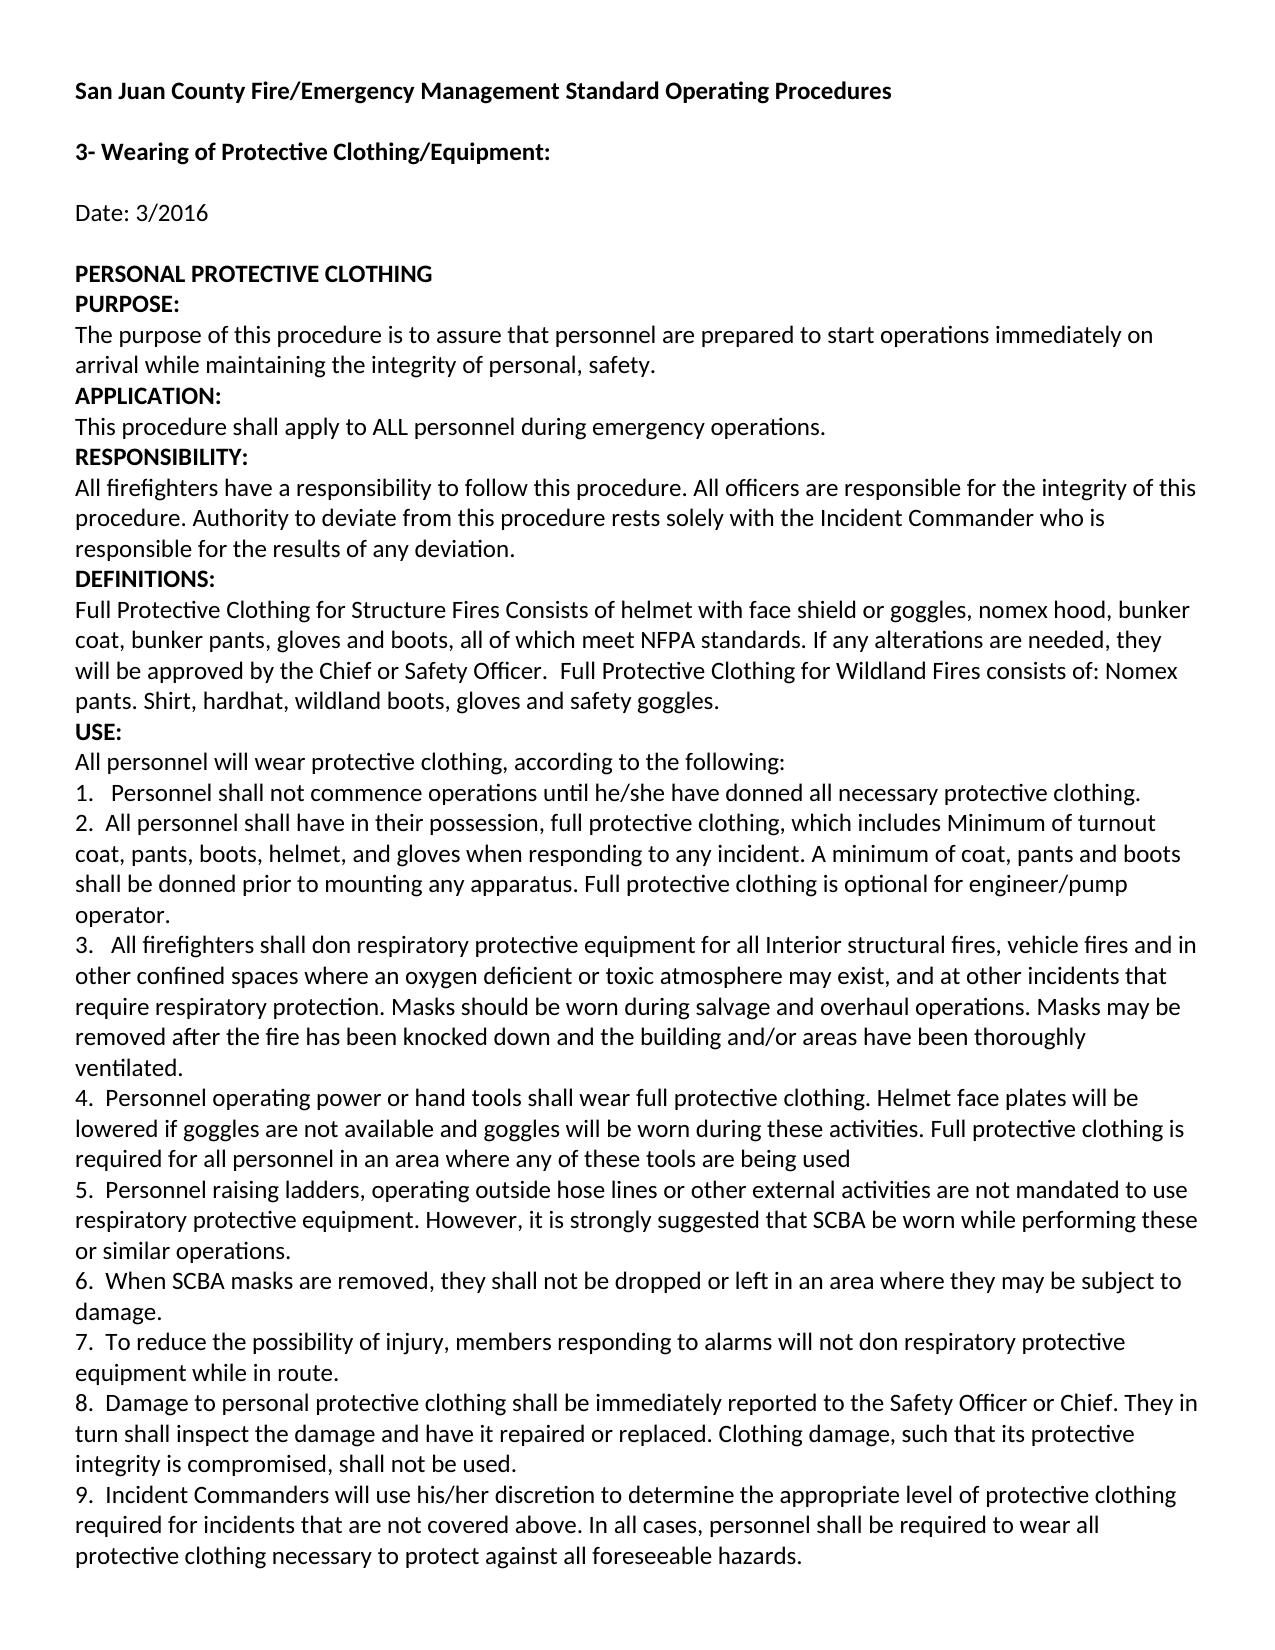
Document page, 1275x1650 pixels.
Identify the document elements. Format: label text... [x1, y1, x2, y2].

text 1. Personnel shall not commence operations until he/she have donned all necessary protective clothing. [75, 777, 1200, 807]
text 2. All personnel shall have in their possession, full protective clothing, which includes Minimum of turnout coat, pants, boots, helmet, and gloves when responding to any incident. A minimum of coat, pants and boots shall be donned prior to mounting any apparatus. Full protective clothing is optional for engineer/pump operator. [75, 807, 1200, 929]
text 5. Personnel raising ladders, operating outside hose lines or other external activities are not mandated to use respiratory protective equipment. However, it is strongly suggested that SCBA be worn while performing these or similar operations. [75, 1174, 1200, 1265]
text 4. Personnel operating power or hand tools shall wear full protective clothing. Helmet face plates will be lowered if goggles are not available and goggles will be worn during these activities. Full protective clothing is required for all personnel in an area where any of these tools are being used [75, 1082, 1200, 1174]
text PERSONAL PROTECTIVE CLOTHING [75, 258, 1200, 289]
text PURPOSE: [75, 289, 1200, 319]
list San Juan County Fire/Emergency Management Standard Operating Procedures [75, 75, 1200, 106]
text The purpose of this procedure is to assure that personnel are prepared to start operations immediately on arrival while maintaining the integrity of personal, safety. [75, 319, 1200, 380]
text DEFINITIONS: [75, 563, 1200, 594]
list 3- Wearing of Protective Clothing/Equipment: [75, 136, 1200, 167]
list 9. Incident Commanders will use his/her discretion to determine the appropriate level of protective clothing required for incidents that are not covered above. In all cases, personnel shall be required to wear all protective clothing necessary to protect against all foreseeable hazards. [75, 1479, 1200, 1571]
text Full Protective Clothing for Structure Fires Consists of helmet with face shield or goggles, nomex hood, bunker coat, bunker pants, gloves and boots, all of which meet NFPA standards. If any alterations are needed, they will be approved by the Chief or Safety Officer. Full Protective Clothing for Wildland Fires consists of: Nomex pants. Shirt, hardhat, wildland boots, gloves and safety goggles. [75, 594, 1200, 716]
text 8. Damage to personal protective clothing shall be immediately reported to the Safety Officer or Chief. They in turn shall inspect the damage and have it repaired or replaced. Clothing damage, such that its protective integrity is compromised, shall not be used. [75, 1387, 1200, 1479]
text Date: 3/2016 [75, 197, 1200, 228]
text 3. All firefighters shall don respiratory protective equipment for all Interior structural fires, vehicle fires and in other confined spaces where an oxygen deficient or toxic atmosphere may exist, and at other incidents that require respiratory protection. Masks should be worn during salvage and overhaul operations. Masks may be removed after the fire has been knocked down and the building and/or areas have been thoroughly ventilated. [75, 929, 1200, 1082]
text All personnel will wear protective clothing, according to the following: [75, 746, 1200, 777]
text This procedure shall apply to ALL personnel during emergency operations. [75, 411, 1200, 441]
text 7. To reduce the possibility of injury, members responding to alarms will not don respiratory protective equipment while in route. [75, 1326, 1200, 1387]
text RESPONSIBILITY: [75, 441, 1200, 472]
text APPLICATION: [75, 380, 1200, 411]
text USE: [75, 716, 1200, 746]
text 6. When SCBA masks are removed, they shall not be dropped or left in an area where they may be subject to damage. [75, 1265, 1200, 1326]
text All firefighters have a responsibility to follow this procedure. All officers are responsible for the integrity of this procedure. Authority to deviate from this procedure rests solely with the Incident Commander who is responsible for the results of any deviation. [75, 472, 1200, 563]
